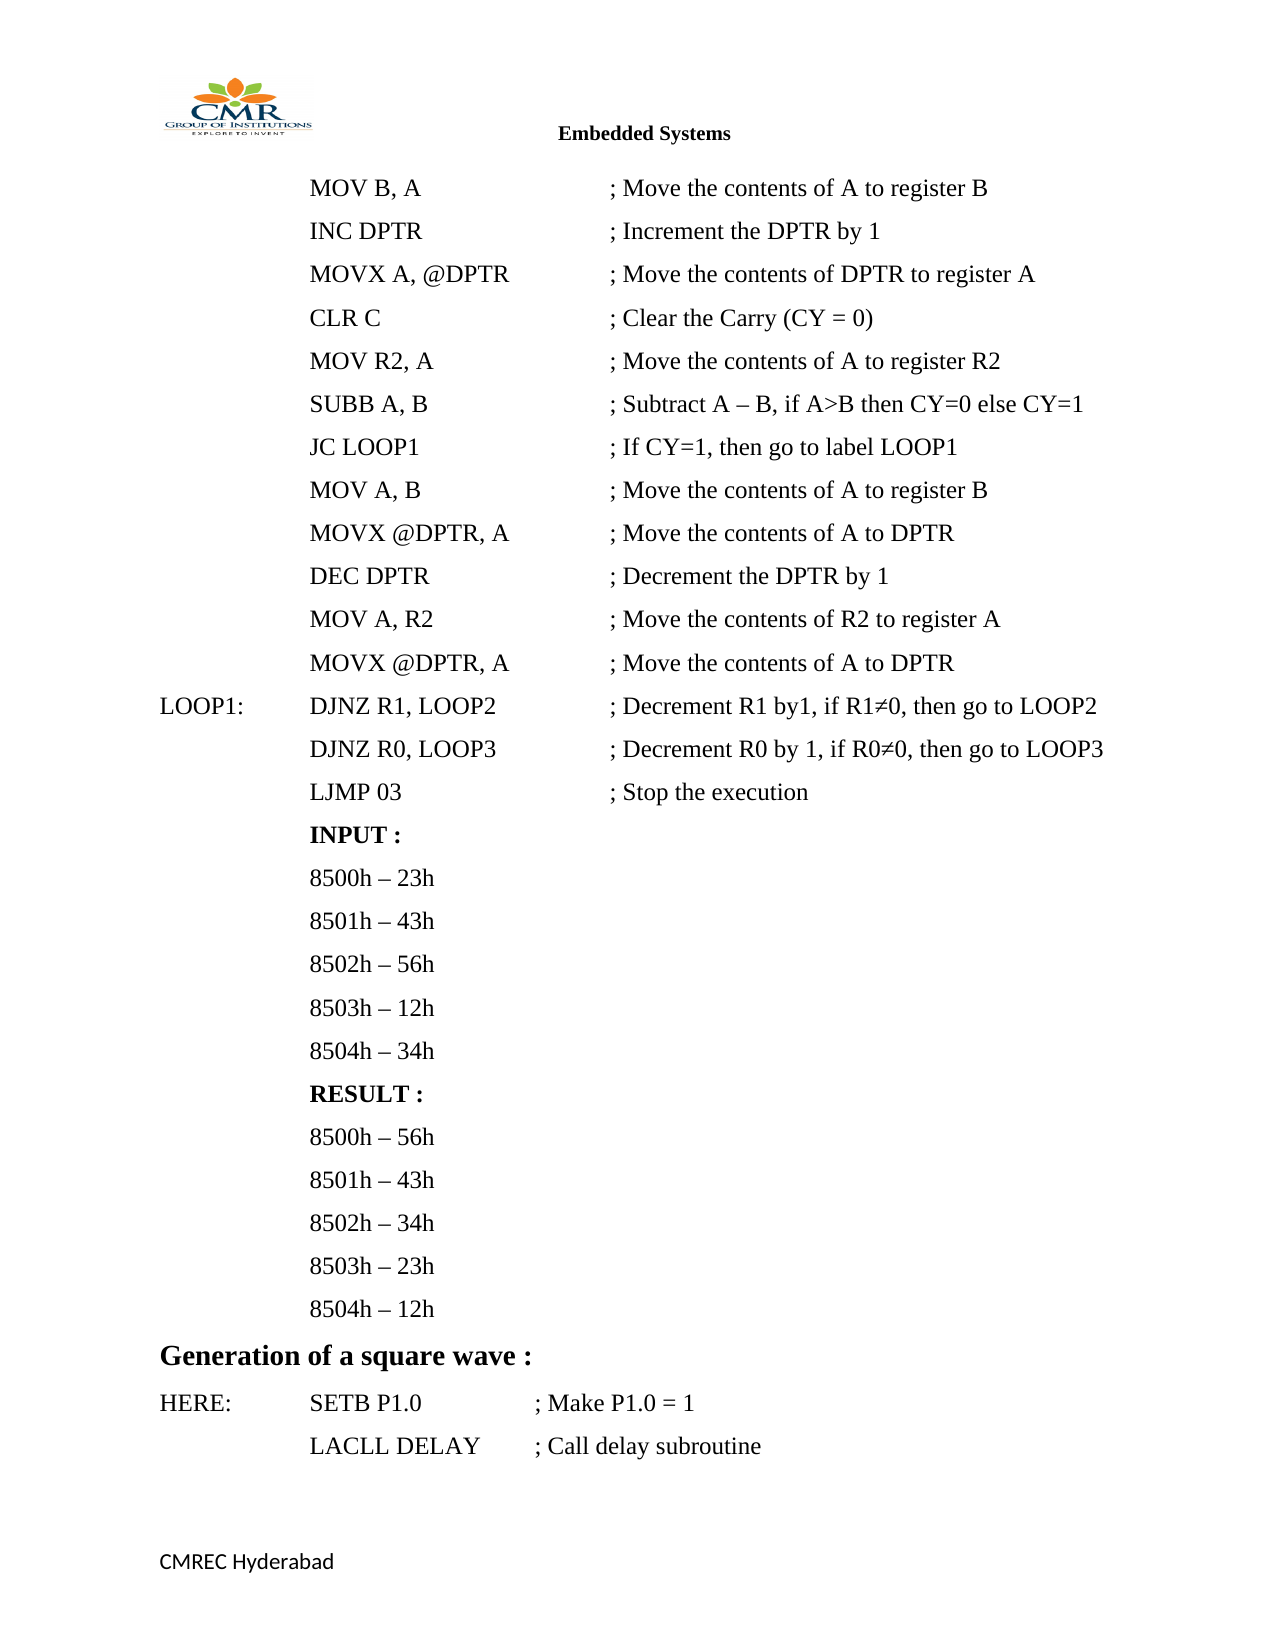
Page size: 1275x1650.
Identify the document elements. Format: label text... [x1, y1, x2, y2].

text RESULT : [234, 1079, 1125, 1108]
text 8504h – 12h [234, 1294, 1125, 1323]
text MOV R2, A ; Move the contents of A to register R2 [159, 346, 1125, 374]
text MOV B, A ; Move the contents of A to register B [159, 173, 1125, 202]
text LOOP1: DJNZ R1, LOOP2 ; Decrement R1 by1, if R1≠0, then go to LOOP2 [159, 691, 1125, 719]
text JC LOOP1 ; If CY=1, then go to label LOOP1 [159, 432, 1125, 461]
text 8504h – 34h [234, 1036, 1125, 1064]
text MOVX @DPTR, A ; Move the contents of A to DPTR [234, 648, 1125, 676]
text MOVX A, @DPTR ; Move the contents of DPTR to register A [159, 259, 1125, 288]
text DJNZ R0, LOOP3 ; Decrement R0 by 1, if R0≠0, then go to LOOP3 [159, 734, 1125, 763]
text 8501h – 43h [234, 906, 1125, 935]
text MOV A, B ; Move the contents of A to register B [159, 475, 1125, 504]
text 8500h – 56h [234, 1122, 1125, 1151]
picture [159, 75, 314, 141]
text MOVX @DPTR, A ; Move the contents of A to DPTR [234, 518, 1125, 547]
text 8502h – 56h [234, 949, 1125, 978]
text SUBB A, B ; Subtract A – B, if A>B then CY=0 else CY=1 [159, 389, 1125, 418]
text 8501h – 43h [234, 1165, 1125, 1194]
text 8503h – 12h [234, 993, 1125, 1021]
text LACLL DELAY ; Call delay subroutine [159, 1431, 1125, 1460]
text INC DPTR ; Increment the DPTR by 1 [159, 216, 1125, 245]
text Generation of a square wave : [159, 1338, 1125, 1371]
text 8503h – 23h [234, 1251, 1125, 1280]
text LJMP 03 ; Stop the execution [159, 777, 1125, 806]
text DEC DPTR ; Decrement the DPTR by 1 [234, 561, 1125, 590]
text CLR C ; Clear the Carry (CY = 0) [159, 303, 1125, 331]
text 8500h – 23h [234, 863, 1125, 892]
text INPUT : [234, 820, 1125, 849]
text MOV A, R2 ; Move the contents of R2 to register A [234, 604, 1125, 633]
text HERE: SETB P1.0 ; Make P1.0 = 1 [159, 1388, 1125, 1417]
text 8502h – 34h [234, 1208, 1125, 1237]
